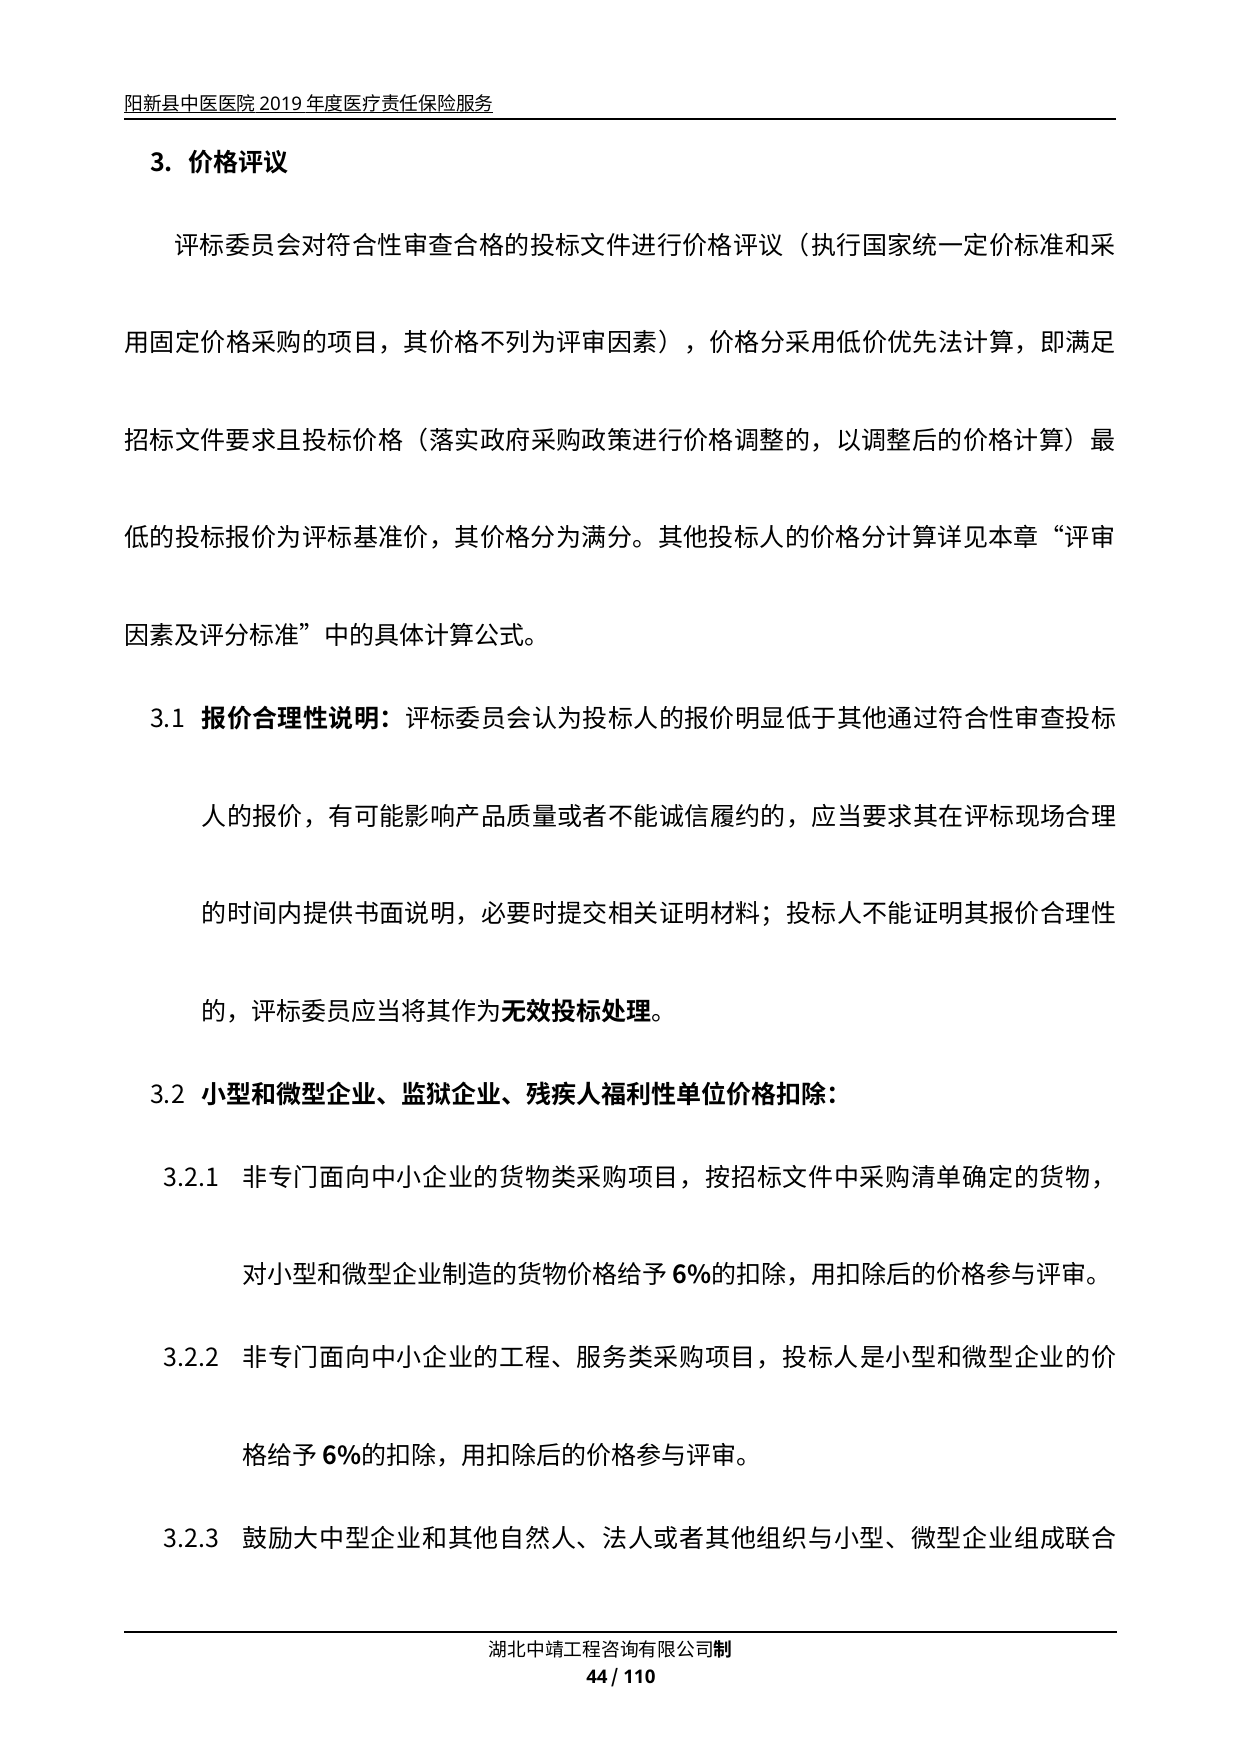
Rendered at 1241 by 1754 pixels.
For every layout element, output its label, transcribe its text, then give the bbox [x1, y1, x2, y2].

list 非专门面向中小企业的货物类采购项目，按招标文件中采购清单确定的货物，对小型和微型企业制造的货物价格给予6%的扣除，用扣除后的价格参与评审。 [163, 1143, 1116, 1305]
list 报价合理性说明：评标委员会认为投标人的报价明显低于其他通过符合性审查投标人的报价，有可能影响产品质量或者不能诚信履约的，应当要求其在评标现场合理的时间内提供书面说明，必要时提交相关证明材料；投标人不能证明其报价合理性的，评标委员应当将其作为无效投标处理。 [150, 684, 1116, 1042]
list 非专门面向中小企业的工程、服务类采购项目，投标人是小型和微型企业的价格给予6%的扣除，用扣除后的价格参与评审。 [163, 1323, 1116, 1486]
list 价格评议 [125, 128, 1116, 193]
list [163, 1504, 1116, 1569]
list 小型和微型企业、监狱企业、残疾人福利性单位价格扣除： [150, 1060, 1116, 1125]
text 评标委员会对符合性审查合格的投标文件进行价格评议（执行国家统一定价标准和采用固定价格采购的项目，其价格不列为评审因素），价格分采用低价优先法计算，即满足招标文件要求且投标价格（落实政府采购政策进行价格调整的，以调整后的价格计算）最低的投标报价为评标基准价，其价格分为满分。其他投标人的价格分计算详见本章“评审因素及评分标准”中的具体计算公式。 [124, 211, 1116, 666]
